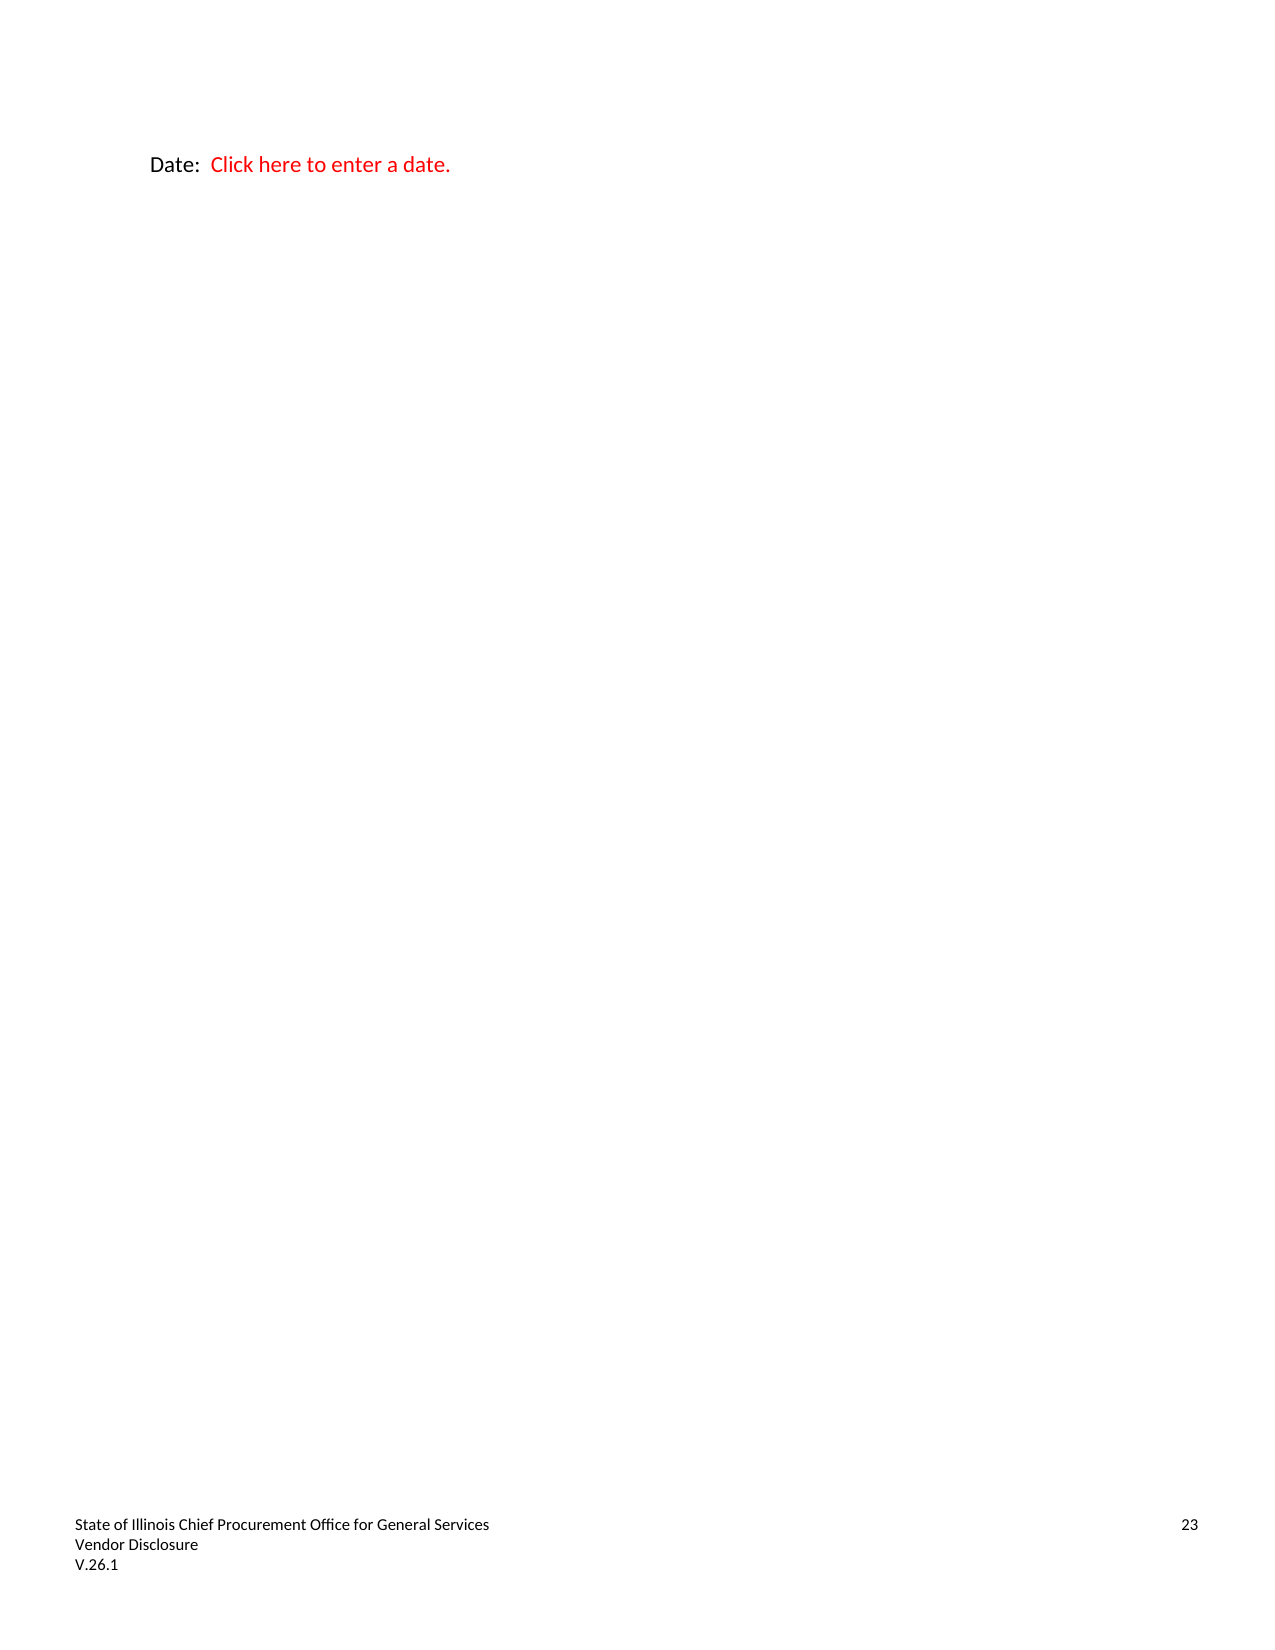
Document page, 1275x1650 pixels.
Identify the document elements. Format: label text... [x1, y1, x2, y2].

text Date: [150, 150, 1200, 178]
